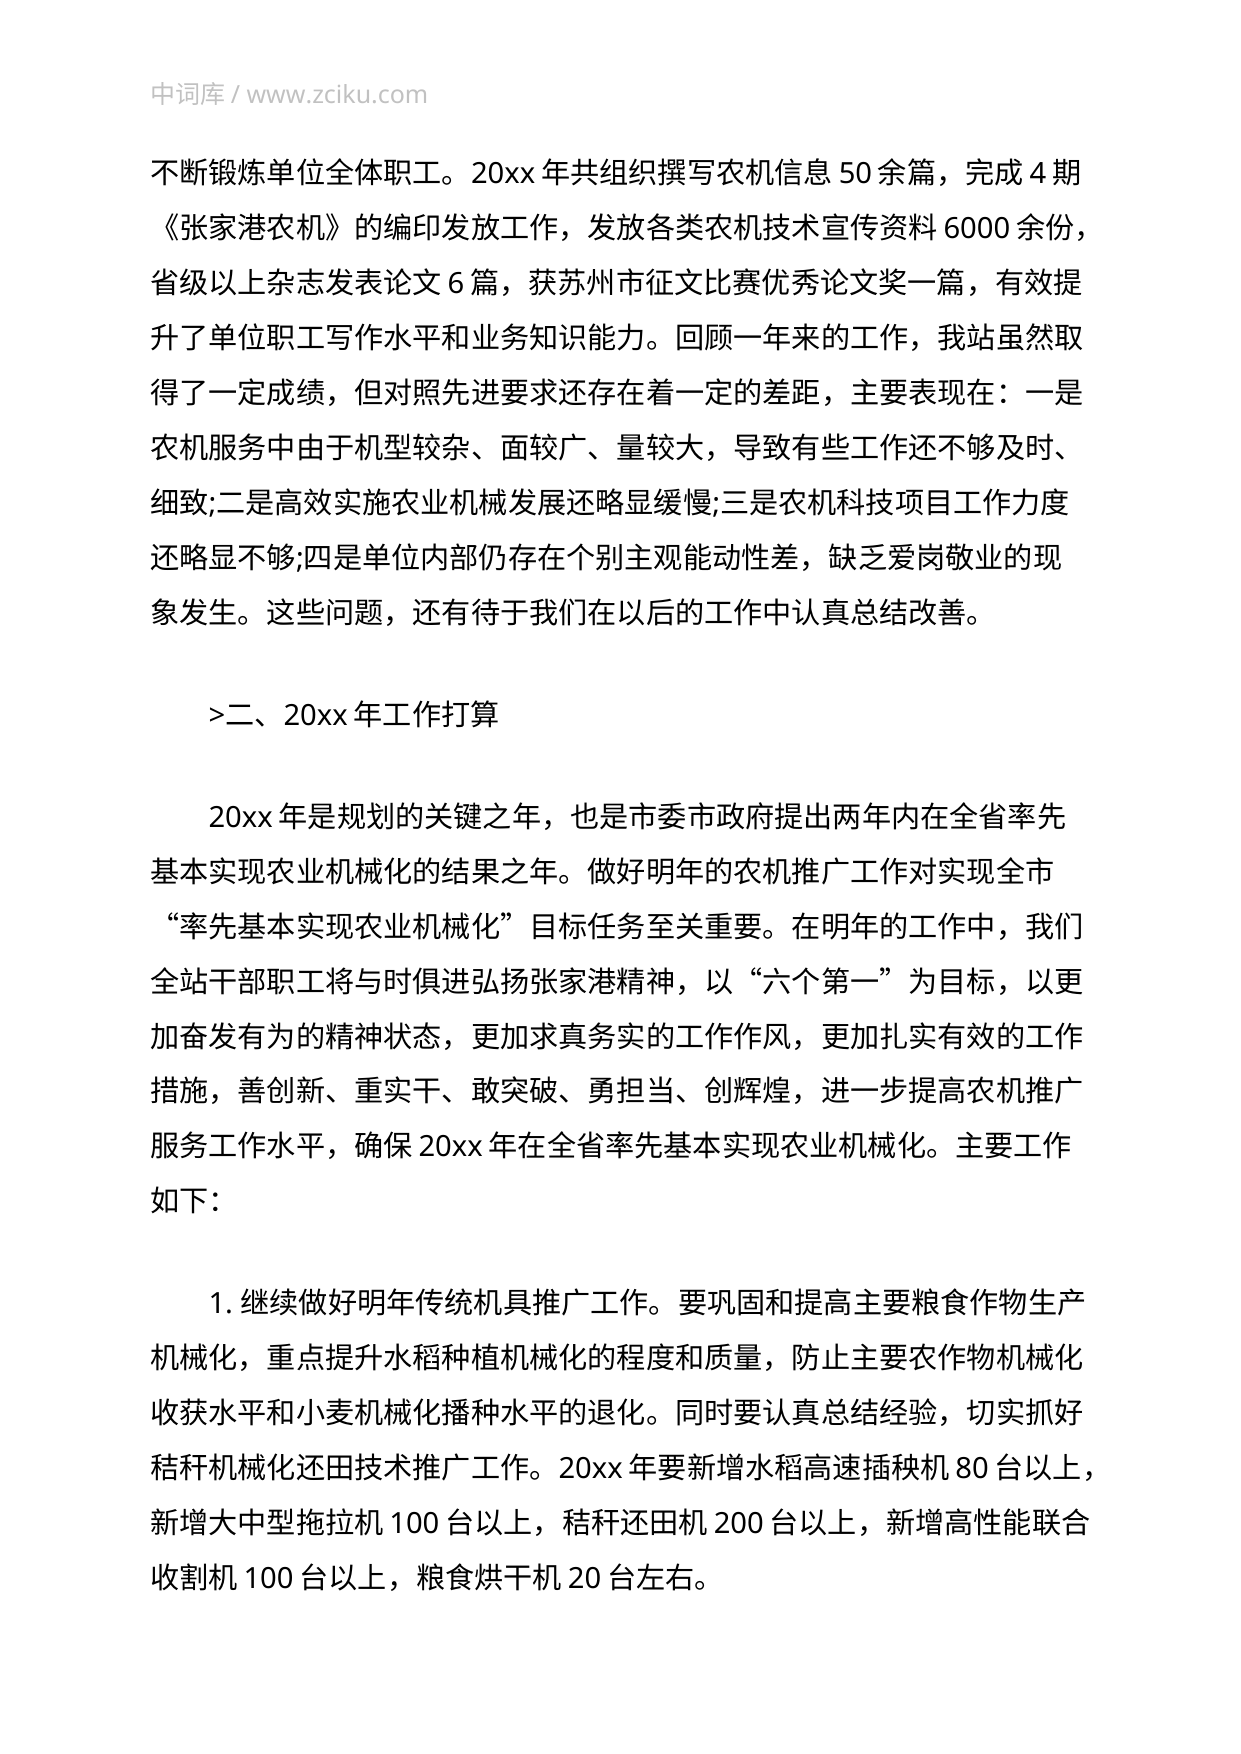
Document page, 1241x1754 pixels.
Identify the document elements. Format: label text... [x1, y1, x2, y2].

text >二、20xx年工作打算 [150, 691, 1090, 734]
text 1. 继续做好明年传统机具推广工作。要巩固和提高主要粮食作物生产机械化，重点提升水稻种植机械化的程度和质量，防止主要农作物机械化收获水平和小麦机械化播种水平的退化。同时要认真总结经验，切实抓好秸秆机械化还田技术推广工作。20xx年要新增水稻高速插秧机80台以上，新增大中型拖拉机100台以上，秸秆还田机200台以上，新增高性能联合收割机100台以上，粮食烘干机20台左右。 [150, 1280, 1090, 1597]
text 20xx年是规划的关键之年，也是市委市政府提出两年内在全省率先基本实现农业机械化的结果之年。做好明年的农机推广工作对实现全市“率先基本实现农业机械化”目标任务至关重要。在明年的工作中，我们全站干部职工将与时俱进弘扬张家港精神，以“六个第一”为目标，以更加奋发有为的精神状态，更加求真务实的工作作风，更加扎实有效的工作措施，善创新、重实干、敢突破、勇担当、创辉煌，进一步提高农机推广服务工作水平，确保20xx年在全省率先基本实现农业机械化。主要工作如下： [150, 793, 1090, 1220]
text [150, 150, 1090, 632]
